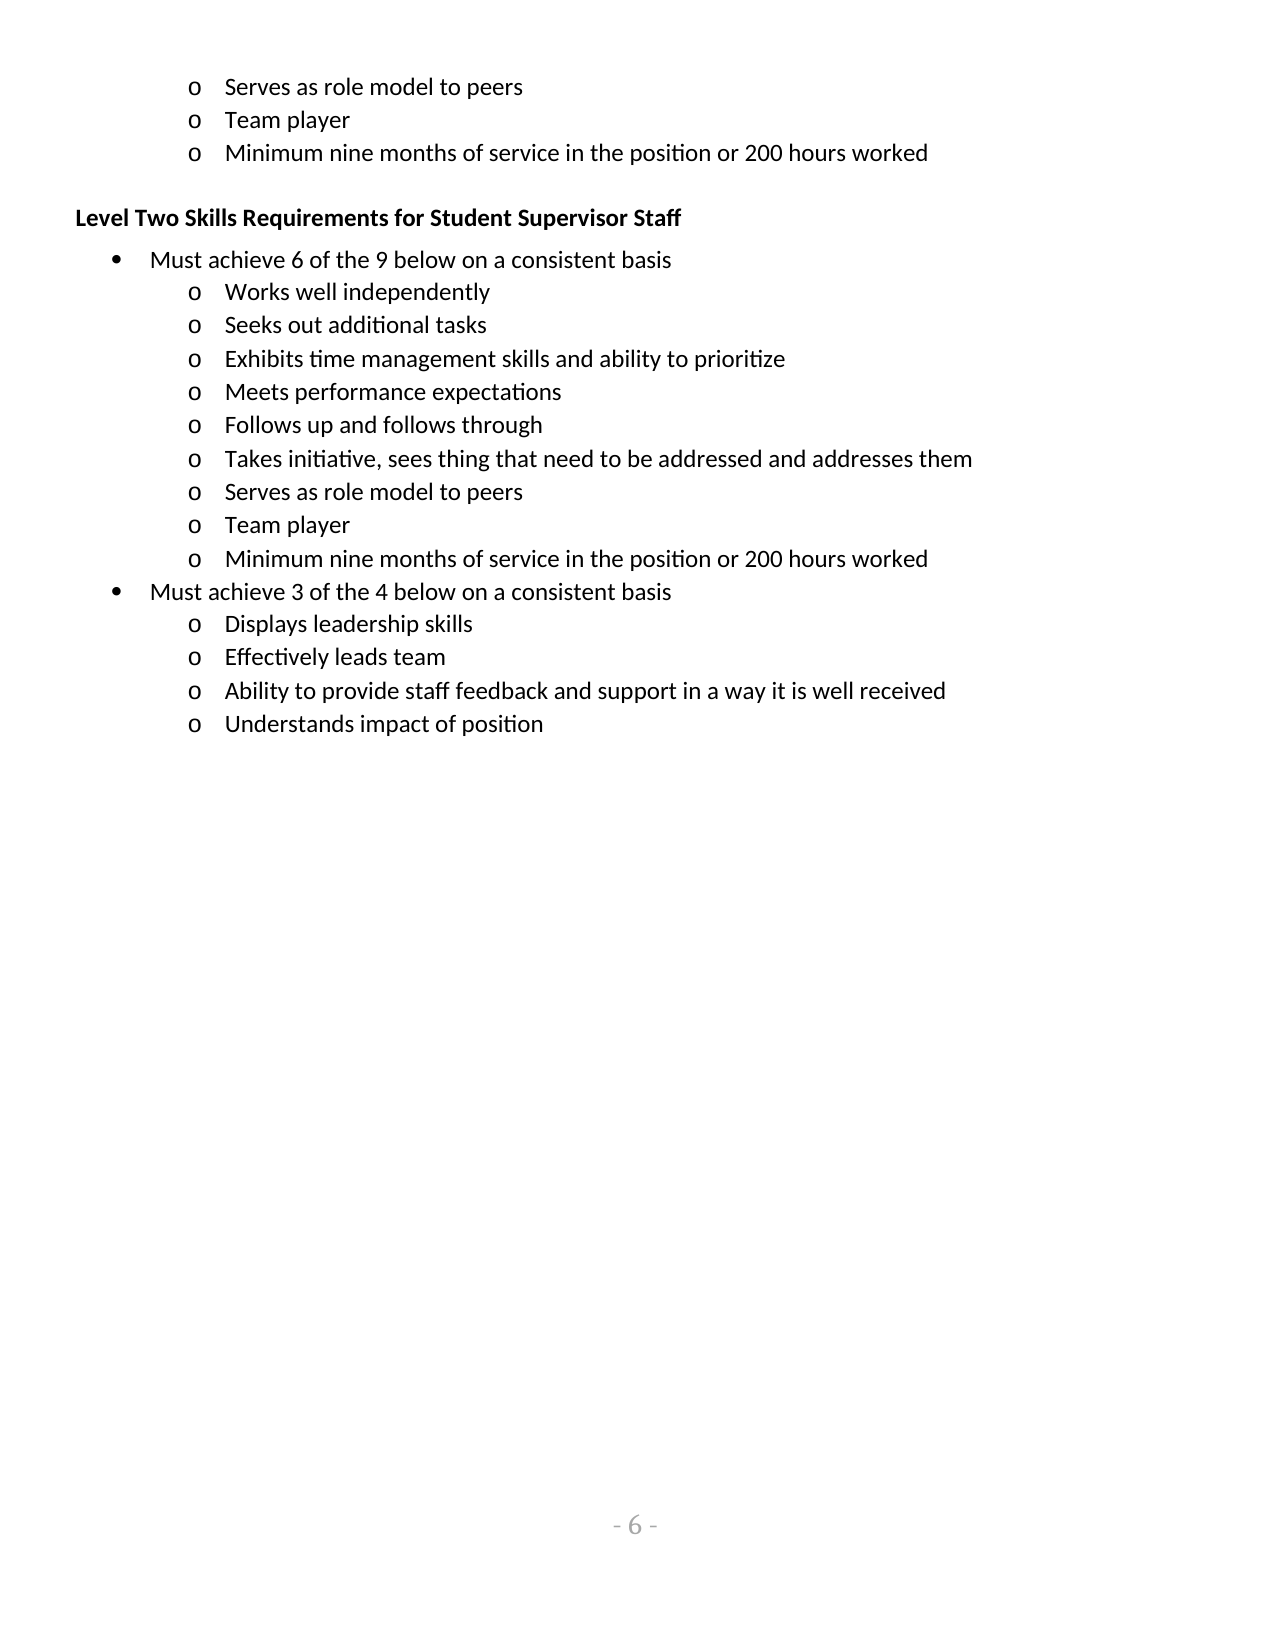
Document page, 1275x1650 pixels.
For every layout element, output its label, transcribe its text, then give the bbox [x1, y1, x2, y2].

list Team player [187, 104, 1195, 136]
list Minimum nine months of service in the position or 200 hours worked [187, 138, 1195, 169]
list Serves as role model to peers [187, 71, 1195, 103]
list Meets performance expectations [187, 376, 1195, 408]
list Team player [187, 509, 1195, 541]
list Exhibits time management skills and ability to prioritize [187, 343, 1195, 375]
list Minimum nine months of service in the position or 200 hours worked [187, 543, 1195, 575]
list Understands impact of position [187, 708, 1195, 740]
list Works well independently [187, 276, 1195, 308]
list Effectively leads team [187, 642, 1195, 673]
list Serves as role model to peers [187, 476, 1195, 508]
list Must achieve 3 of the 4 below on a consistent basis [112, 576, 1195, 607]
list Must achieve 6 of the 9 below on a consistent basis [112, 244, 1209, 275]
list Seeks out additional tasks [187, 309, 1195, 341]
list Ability to provide staff feedback and support in a way it is well received [187, 675, 1195, 707]
list Takes initiative, sees thing that need to be addressed and addresses them [187, 443, 1195, 475]
list Follows up and follows through [187, 409, 1195, 441]
text Level Two Skills Requirements for Student Supervisor Staff [75, 202, 1209, 233]
list Displays leadership skills [187, 608, 1195, 640]
